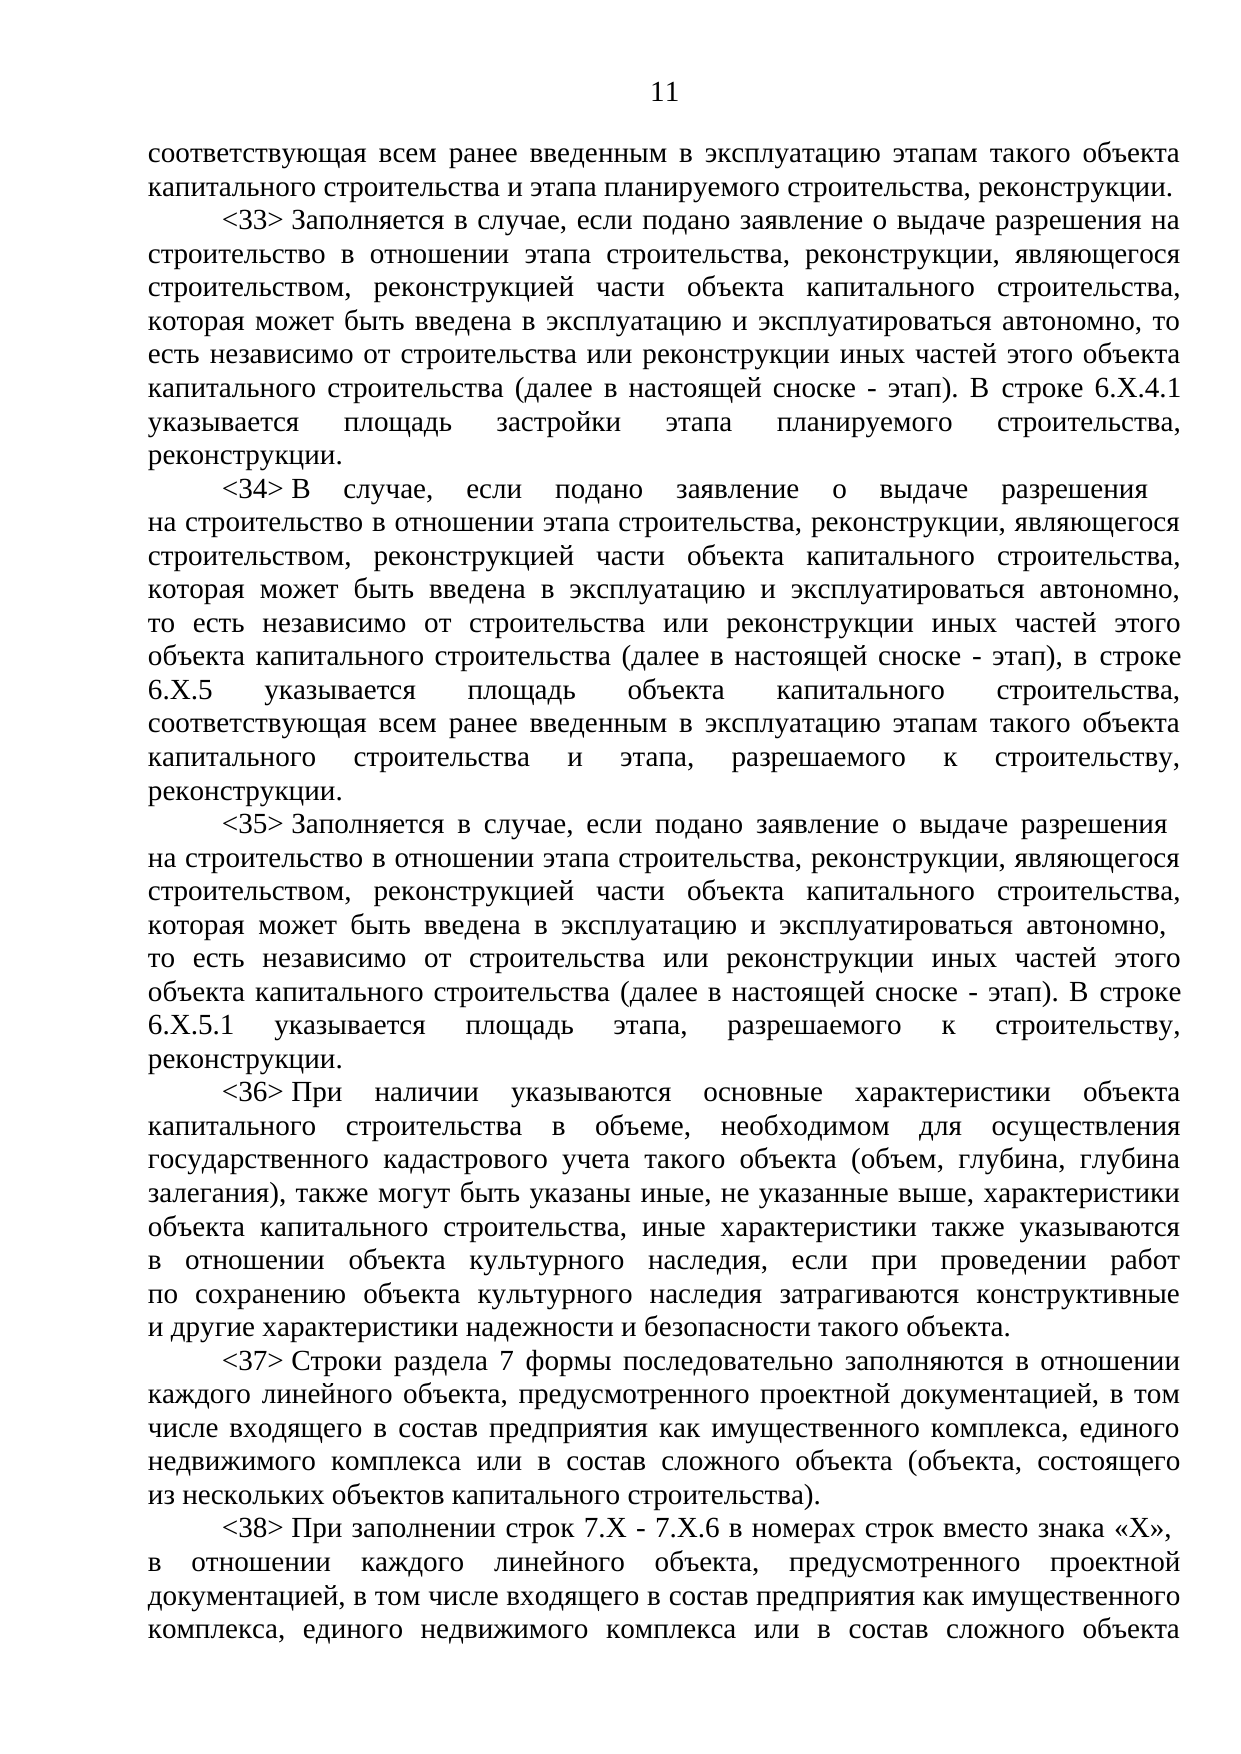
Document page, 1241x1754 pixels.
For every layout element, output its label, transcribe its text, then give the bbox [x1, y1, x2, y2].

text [148, 135, 1181, 202]
text <37> Строки раздела 7 формы последовательно заполняются в отношении каждого линейного объекта, предусмотренного проектной документацией, в том числе входящего в состав предприятия как имущественного комплекса, единого недвижимого комплекса или в состав сложного объекта (объекта, состоящего из нескольких объектов капитального строительства). [148, 1343, 1181, 1511]
text <33> Заполняется в случае, если подано заявление о выдаче разрешения на строительство в отношении этапа строительства, реконструкции, являющегося строительством, реконструкцией части объекта капитального строительства, которая может быть введена в эксплуатацию и эксплуатироваться автономно, то есть независимо от строительства или реконструкции иных частей этого объекта капитального строительства (далее в настоящей сноске - этап). В строке 6.X.4.1 указывается площадь застройки этапа планируемого строительства, реконструкции. [148, 202, 1181, 471]
text <35> Заполняется в случае, если подано заявление о выдаче разрешения на строительство в отношении этапа строительства, реконструкции, являющегося строительством, реконструкцией части объекта капитального строительства, которая может быть введена в эксплуатацию и эксплуатироваться автономно, то есть независимо от строительства или реконструкции иных частей этого объекта капитального строительства (далее в настоящей сноске - этап). В строке 6.X.5.1 указывается площадь этапа, разрешаемого к строительству, реконструкции. [148, 806, 1181, 1074]
text <36> При наличии указываются основные характеристики объекта капитального строительства в объеме, необходимом для осуществления государственного кадастрового учета такого объекта (объем, глубина, глубина залегания), также могут быть указаны иные, не указанные выше, характеристики объекта капитального строительства, иные характеристики также указываются в отношении объекта культурного наследия, если при проведении работ по сохранению объекта культурного наследия затрагиваются конструктивные и другие характеристики надежности и безопасности такого объекта. [148, 1074, 1181, 1343]
text <34> В случае, если подано заявление о выдаче разрешения на строительство в отношении этапа строительства, реконструкции, являющегося строительством, реконструкцией части объекта капитального строительства, которая может быть введена в эксплуатацию и эксплуатироваться автономно, то есть независимо от строительства или реконструкции иных частей этого объекта капитального строительства (далее в настоящей сноске - этап), в строке 6.X.5 указывается площадь объекта капитального строительства, соответствующая всем ранее введенным в эксплуатацию этапам такого объекта капитального строительства и этапа, разрешаемого к строительству, реконструкции. [148, 471, 1181, 806]
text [148, 1511, 1181, 1645]
